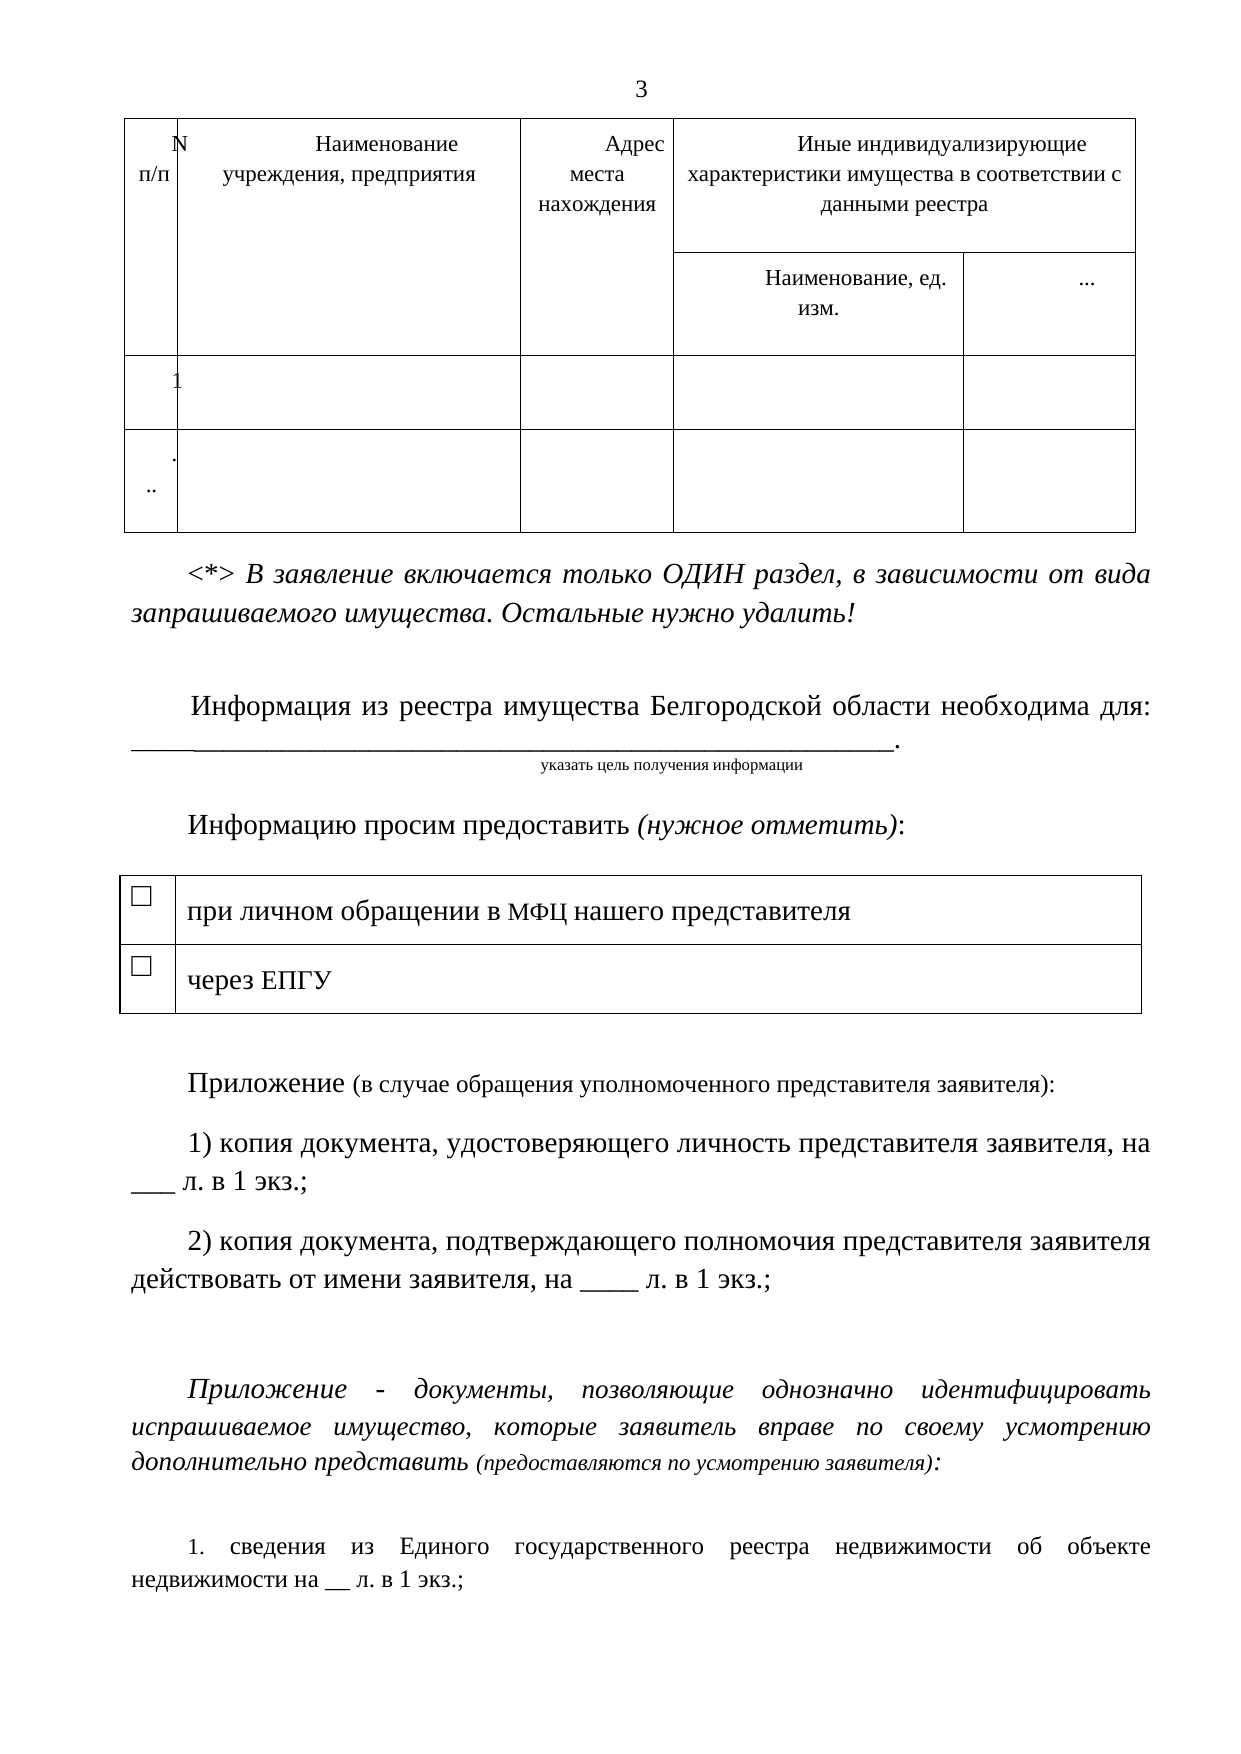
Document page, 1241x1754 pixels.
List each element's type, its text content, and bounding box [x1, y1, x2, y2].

table_cell [521, 430, 673, 532]
text 1) копия документа, удостоверяющего личность представителя заявителя, на ___ л. в 1 экз.; [131, 1125, 1152, 1197]
table_cell □ [121, 945, 175, 1013]
table_cell ... [964, 253, 1135, 355]
table_header Иные индивидуализирующие характеристики имущества в соответствии с данными реестра [674, 119, 1135, 252]
table_header □ [121, 876, 175, 944]
table_cell [521, 356, 673, 429]
table_cell 1 [125, 356, 177, 429]
table_cell [964, 356, 1135, 429]
table_cell [674, 356, 963, 429]
table_cell [964, 430, 1135, 532]
table_cell [178, 356, 520, 429]
text 2) копия документа, подтверждающего полномочия представителя заявителя действовать от имени заявителя, на ____ л. в 1 экз.; [131, 1223, 1152, 1295]
text Приложение - документы, позволяющие однозначно идентифицировать испрашиваемое имущество, которые заявитель вправе по своему усмотрению дополнительно представить (предоставляются по усмотрению заявителя): [131, 1372, 1152, 1477]
table_cell [674, 430, 963, 532]
table_cell Наименование, ед. изм. [674, 253, 963, 355]
table_cell [178, 430, 520, 532]
table_cell через ЕПГУ [176, 945, 1141, 1013]
table_header N п/п [125, 119, 177, 355]
text <*> В заявление включается только ОДИН раздел, в зависимости от вида запрашиваемого имущества. Остальные нужно удалить! [131, 556, 1152, 628]
text Информация из реестра имущества Белгородской области необходима для: _____________________________________________________. [131, 688, 1152, 755]
table_header Адрес места нахождения [521, 119, 673, 355]
text Приложение (в случае обращения уполномоченного представителя заявителя): [131, 1065, 1152, 1099]
table_header Наименование учреждения, предприятия [178, 119, 520, 355]
table_header при личном обращении в МФЦ нашего представителя [176, 876, 1141, 944]
text 1. сведения из Единого государственного реестра недвижимости об объекте недвижимости на __ л. в 1 экз.; [131, 1531, 1152, 1593]
text Информацию просим предоставить (нужное отметить): [131, 807, 1152, 841]
table_cell ... [125, 430, 177, 532]
text указать цель получения информации [131, 755, 1152, 774]
